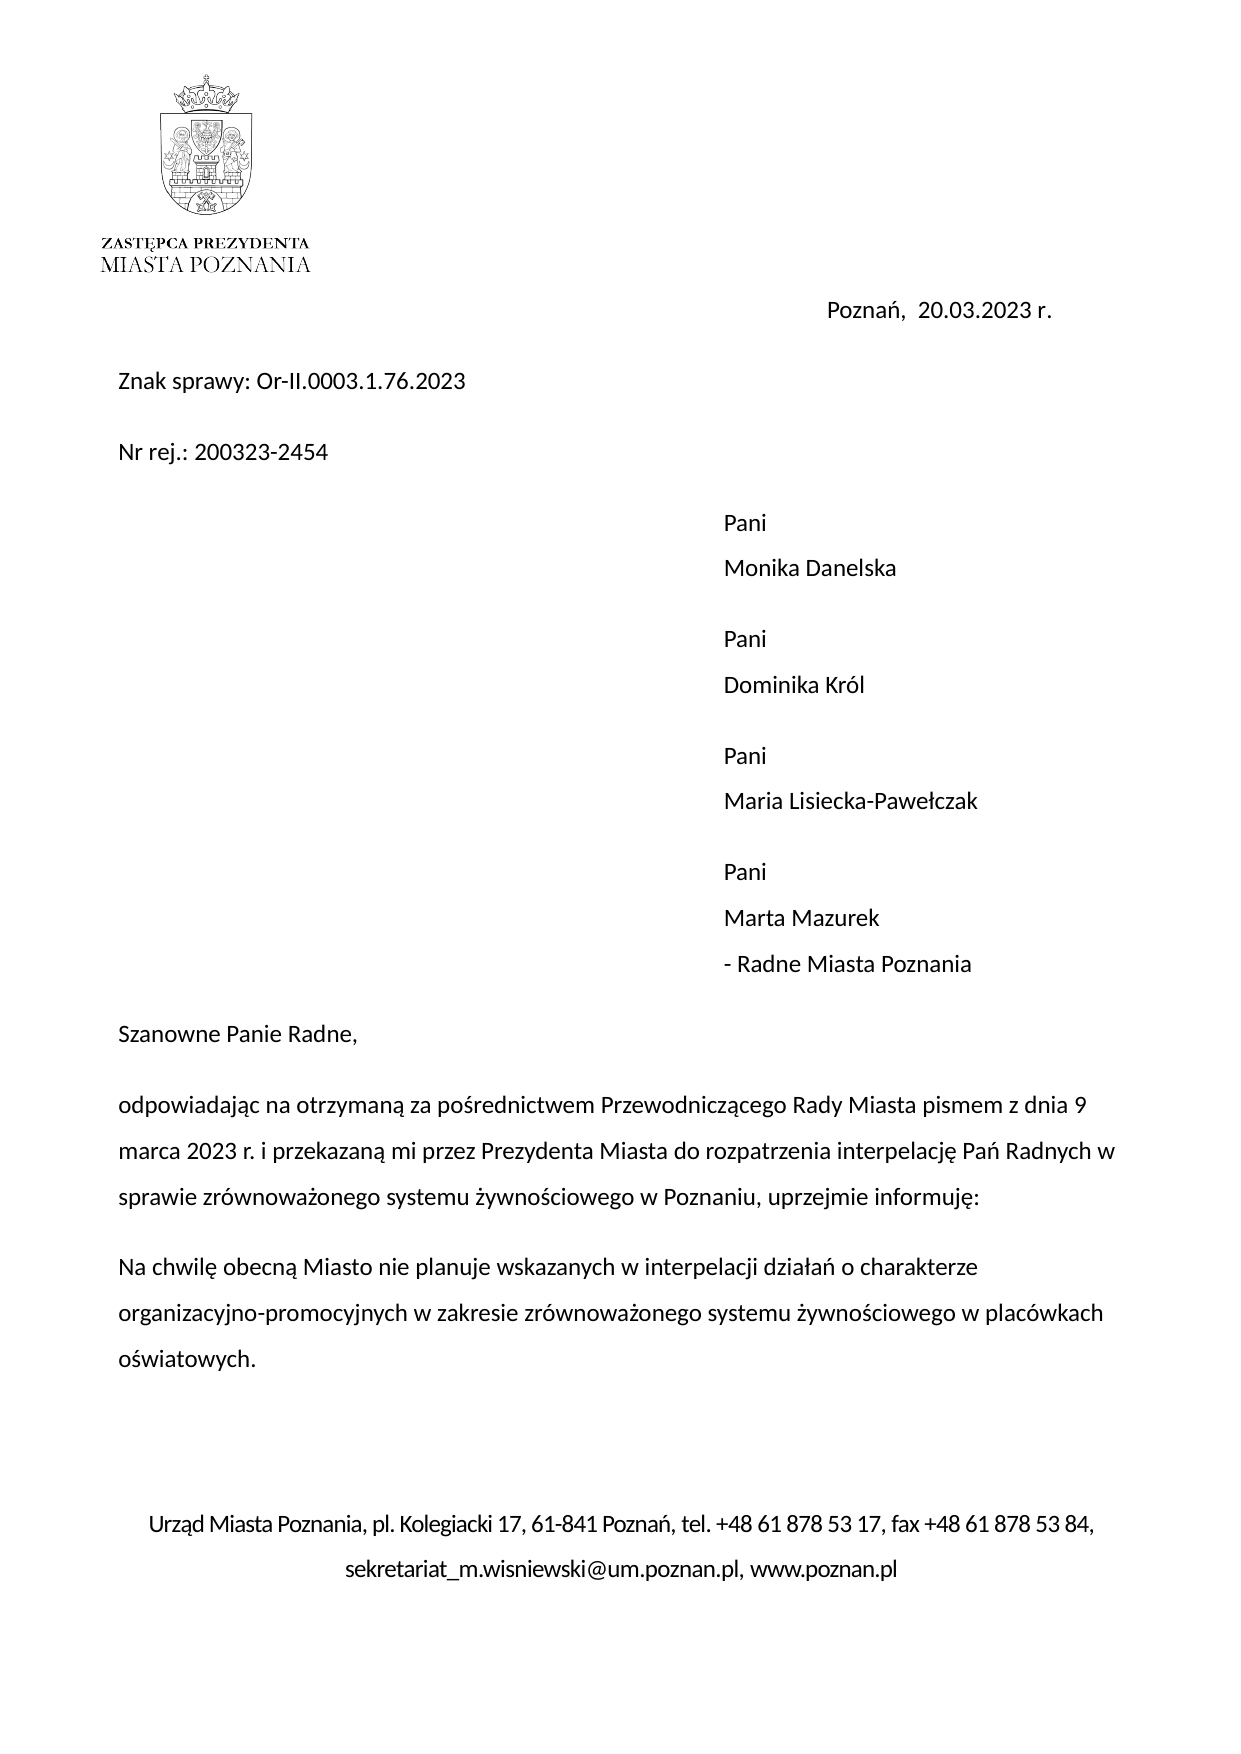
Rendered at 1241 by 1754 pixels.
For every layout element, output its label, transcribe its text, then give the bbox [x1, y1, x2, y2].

text Poznań, 20.03.2023 r. [827, 295, 1125, 325]
text Na chwilę obecną Miasto nie planuje wskazanych w interpelacji działań o charakterze organizacyjno-promocyjnych w zakresie zrównoważonego systemu żywnościowego w placówkach oświatowych. [118, 1251, 1125, 1373]
text Nr rej.: 200323-2454 [118, 436, 1125, 467]
text Pani Monika Danelska [723, 507, 1125, 583]
text Pani Maria Lisiecka-Pawełczak [723, 740, 1125, 816]
picture [0, 0, 1240, 356]
text odpowiadając na otrzymaną za pośrednictwem Przewodniczącego Rady Miasta pismem z dnia 9 marca 2023 r. i przekazaną mi przez Prezydenta Miasta do rozpatrzenia interpelację Pań Radnych w sprawie zrównoważonego systemu żywnościowego w Poznaniu, uprzejmie informuję: [118, 1089, 1125, 1211]
text Pani Marta Mazurek - Radne Miasta Poznania [723, 856, 1125, 978]
text Szanowne Panie Radne, [118, 1018, 1125, 1049]
text Pani Dominika Król [723, 623, 1125, 699]
text Znak sprawy: Or-II.0003.1.76.2023 [118, 365, 1125, 396]
